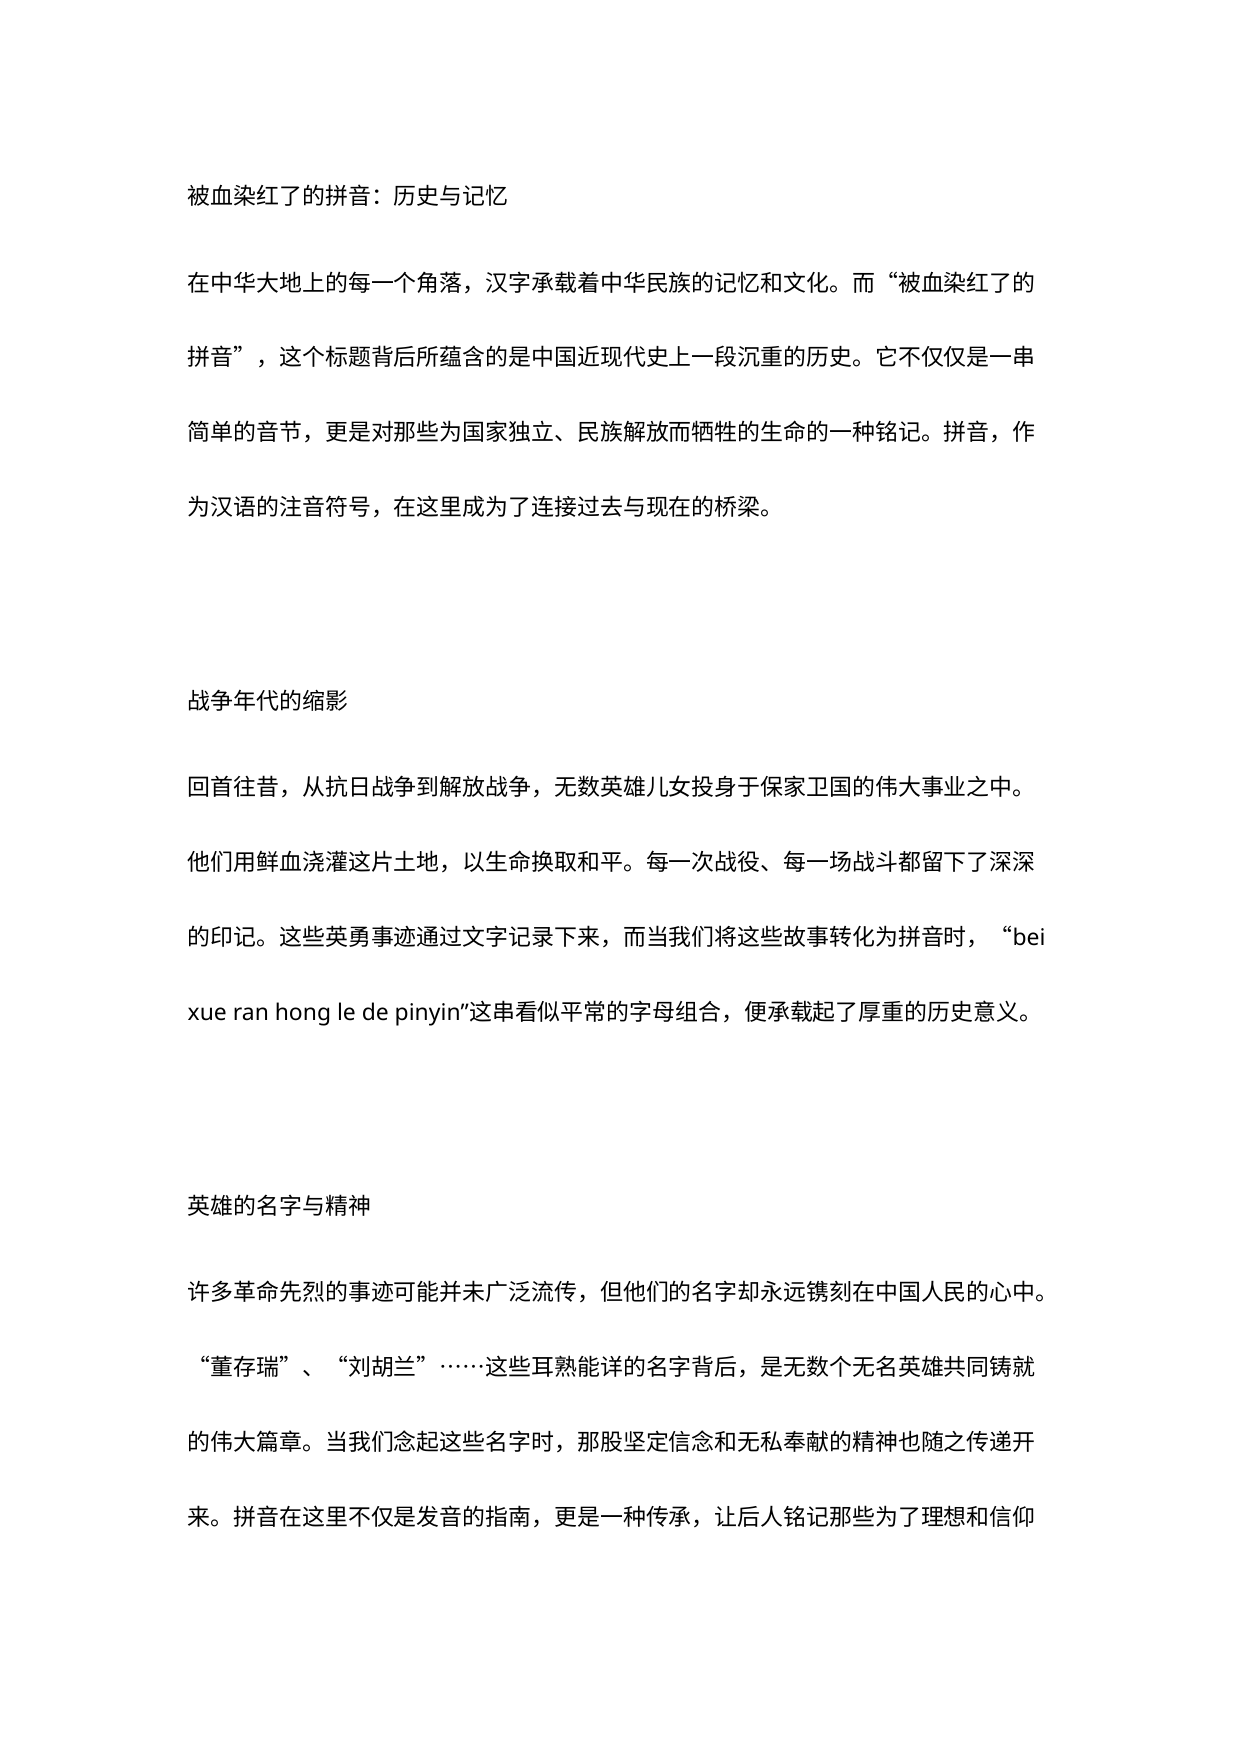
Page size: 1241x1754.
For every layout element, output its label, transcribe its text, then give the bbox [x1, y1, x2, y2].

text 在中华大地上的每一个角落，汉字承载着中华民族的记忆和文化。而“被血染红了的拼音”，这个标题背后所蕴含的是中国近现代史上一段沉重的历史。它不仅仅是一串简单的音节，更是对那些为国家独立、民族解放而牺牲的生命的一种铭记。拼音，作为汉语的注音符号，在这里成为了连接过去与现在的桥梁。 [187, 248, 1053, 538]
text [187, 1258, 1053, 1547]
text 被血染红了的拼音：历史与记忆 [187, 162, 1053, 227]
text 回首往昔，从抗日战争到解放战争，无数英雄儿女投身于保家卫国的伟大事业之中。他们用鲜血浇灌这片土地，以生命换取和平。每一次战役、每一场战斗都留下了深深的印记。这些英勇事迹通过文字记录下来，而当我们将这些故事转化为拼音时，“bei xue ran hong le de pinyin”这串看似平常的字母组合，便承载起了厚重的历史意义。 [187, 753, 1053, 1042]
text 战争年代的缩影 [187, 667, 1053, 732]
text 英雄的名字与精神 [187, 1172, 1053, 1237]
